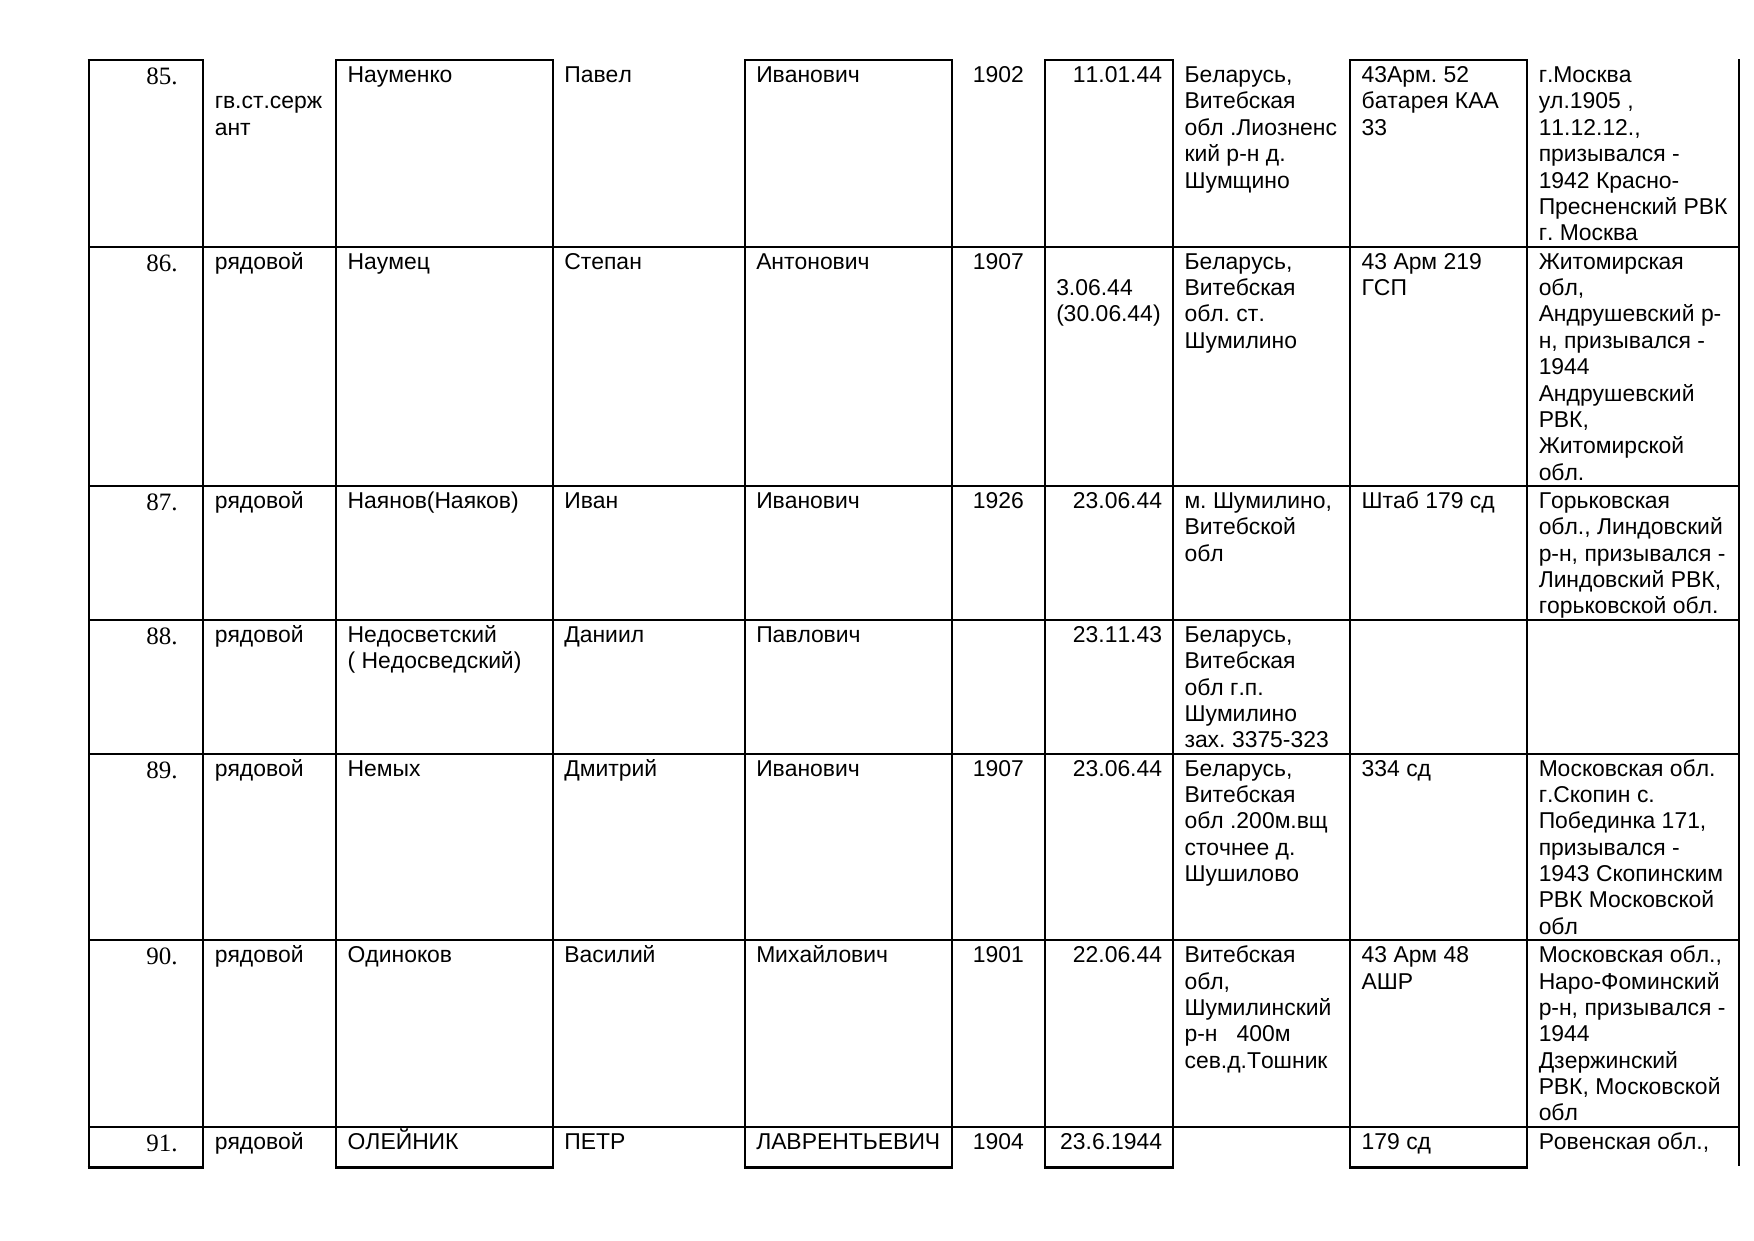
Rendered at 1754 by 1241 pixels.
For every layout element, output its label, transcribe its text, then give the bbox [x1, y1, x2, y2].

table_cell 23.6.1944 [1046, 1128, 1172, 1166]
table_cell [953, 621, 1044, 753]
table_cell Наумец [337, 248, 552, 485]
table_cell рядовой [204, 941, 335, 1126]
table_cell Московская обл., Наро-Фоминский р-н, призывался - 1944 Дзержинский РВК, Московской обл [1528, 941, 1738, 1126]
table_cell Василий [554, 941, 744, 1126]
table_cell 1902 [953, 59, 1044, 246]
table_cell 1907 [953, 248, 1044, 485]
table_cell гв.ст.сержант [204, 59, 335, 246]
table_cell Павел [554, 59, 744, 246]
table_cell 1901 [953, 941, 1044, 1126]
table_cell ЛАВРЕНТЬЕВИЧ [746, 1128, 951, 1166]
table_cell Иванович [746, 61, 951, 246]
table_cell рядовой [204, 248, 335, 485]
table_cell Павлович [746, 621, 951, 753]
table_cell Беларусь, Витебская обл. ст. Шумилино [1174, 248, 1349, 485]
table_cell ОЛЕЙНИК [337, 1128, 552, 1166]
table_cell Науменко [337, 61, 552, 246]
table_cell рядовой [204, 755, 335, 939]
table_cell 23.06.44 [1046, 755, 1172, 939]
table_cell Недосветский ( Недосведский) [337, 621, 552, 753]
table_cell Московская обл. г.Скопин с. Побединка 171, призывался - 1943 Скопинским РВК Московской обл [1528, 755, 1738, 939]
table_cell Витебская обл, Шумилинский р-н 400м сев.д.Тошник [1174, 941, 1349, 1126]
table_cell [1174, 1128, 1349, 1166]
table_cell 23.06.44 [1046, 487, 1172, 619]
table_cell Иван [554, 487, 744, 619]
table_cell [90, 621, 202, 753]
table_cell ПЕТР [554, 1128, 744, 1166]
table_cell Одиноков [337, 941, 552, 1126]
table_cell [90, 61, 202, 246]
table_cell Горьковская обл., Линдовский р-н, призывался - Линдовский РВК, горьковской обл. [1528, 487, 1738, 619]
table_cell Беларусь, Витебская обл .200м.вщсточнее д. Шушилово [1174, 755, 1349, 939]
table_cell 43 Арм 48 АШР [1351, 941, 1526, 1126]
table_cell 1904 [953, 1128, 1044, 1166]
table_cell [1351, 621, 1526, 753]
table_cell 3.06.44 (30.06.44) [1046, 248, 1172, 485]
table_cell Немых [337, 755, 552, 939]
table_cell [90, 1128, 202, 1166]
table_cell Даниил [554, 621, 744, 753]
table_cell рядовой [204, 487, 335, 619]
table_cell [1528, 1128, 1738, 1166]
table_cell [90, 248, 202, 485]
table_cell 1907 [953, 755, 1044, 939]
table_cell 11.01.44 [1046, 61, 1172, 246]
table_cell [90, 755, 202, 939]
table_cell 22.06.44 [1046, 941, 1172, 1126]
table_cell Беларусь, Витебская обл г.п. Шумилино зах. 3375-323 [1174, 621, 1349, 753]
table_cell м. Шумилино, Витебской обл [1174, 487, 1349, 619]
table_cell Степан [554, 248, 744, 485]
table_cell 43Арм. 52 батарея КАА 33 [1351, 61, 1526, 246]
table_cell 334 сд [1351, 755, 1526, 939]
table_cell г.Москва ул.1905 , 11.12.12., призывался - 1942 Красно-Пресненский РВК г. Москва [1528, 59, 1738, 246]
table_cell 1926 [953, 487, 1044, 619]
table_cell 43 Арм 219 ГСП [1351, 248, 1526, 485]
table_cell Житомирская обл, Андрушевский р-н, призывался - 1944 Андрушевский РВК, Житомирской обл. [1528, 248, 1738, 485]
table_cell 23.11.43 [1046, 621, 1172, 753]
table_cell Иванович [746, 755, 951, 939]
table_cell [1528, 621, 1738, 753]
table_cell 179 сд [1351, 1128, 1526, 1166]
table_cell Штаб 179 сд [1351, 487, 1526, 619]
table_cell Иванович [746, 487, 951, 619]
table_cell Наянов(Наяков) [337, 487, 552, 619]
table_cell Дмитрий [554, 755, 744, 939]
table_cell рядовой [204, 1128, 335, 1166]
table_cell рядовой [204, 621, 335, 753]
table_cell Антонович [746, 248, 951, 485]
table_cell [90, 941, 202, 1126]
table_cell Беларусь, Витебская обл .Лиозненский р-н д. Шумщино [1174, 59, 1349, 246]
table_cell [90, 487, 202, 619]
table_cell Михайлович [746, 941, 951, 1126]
